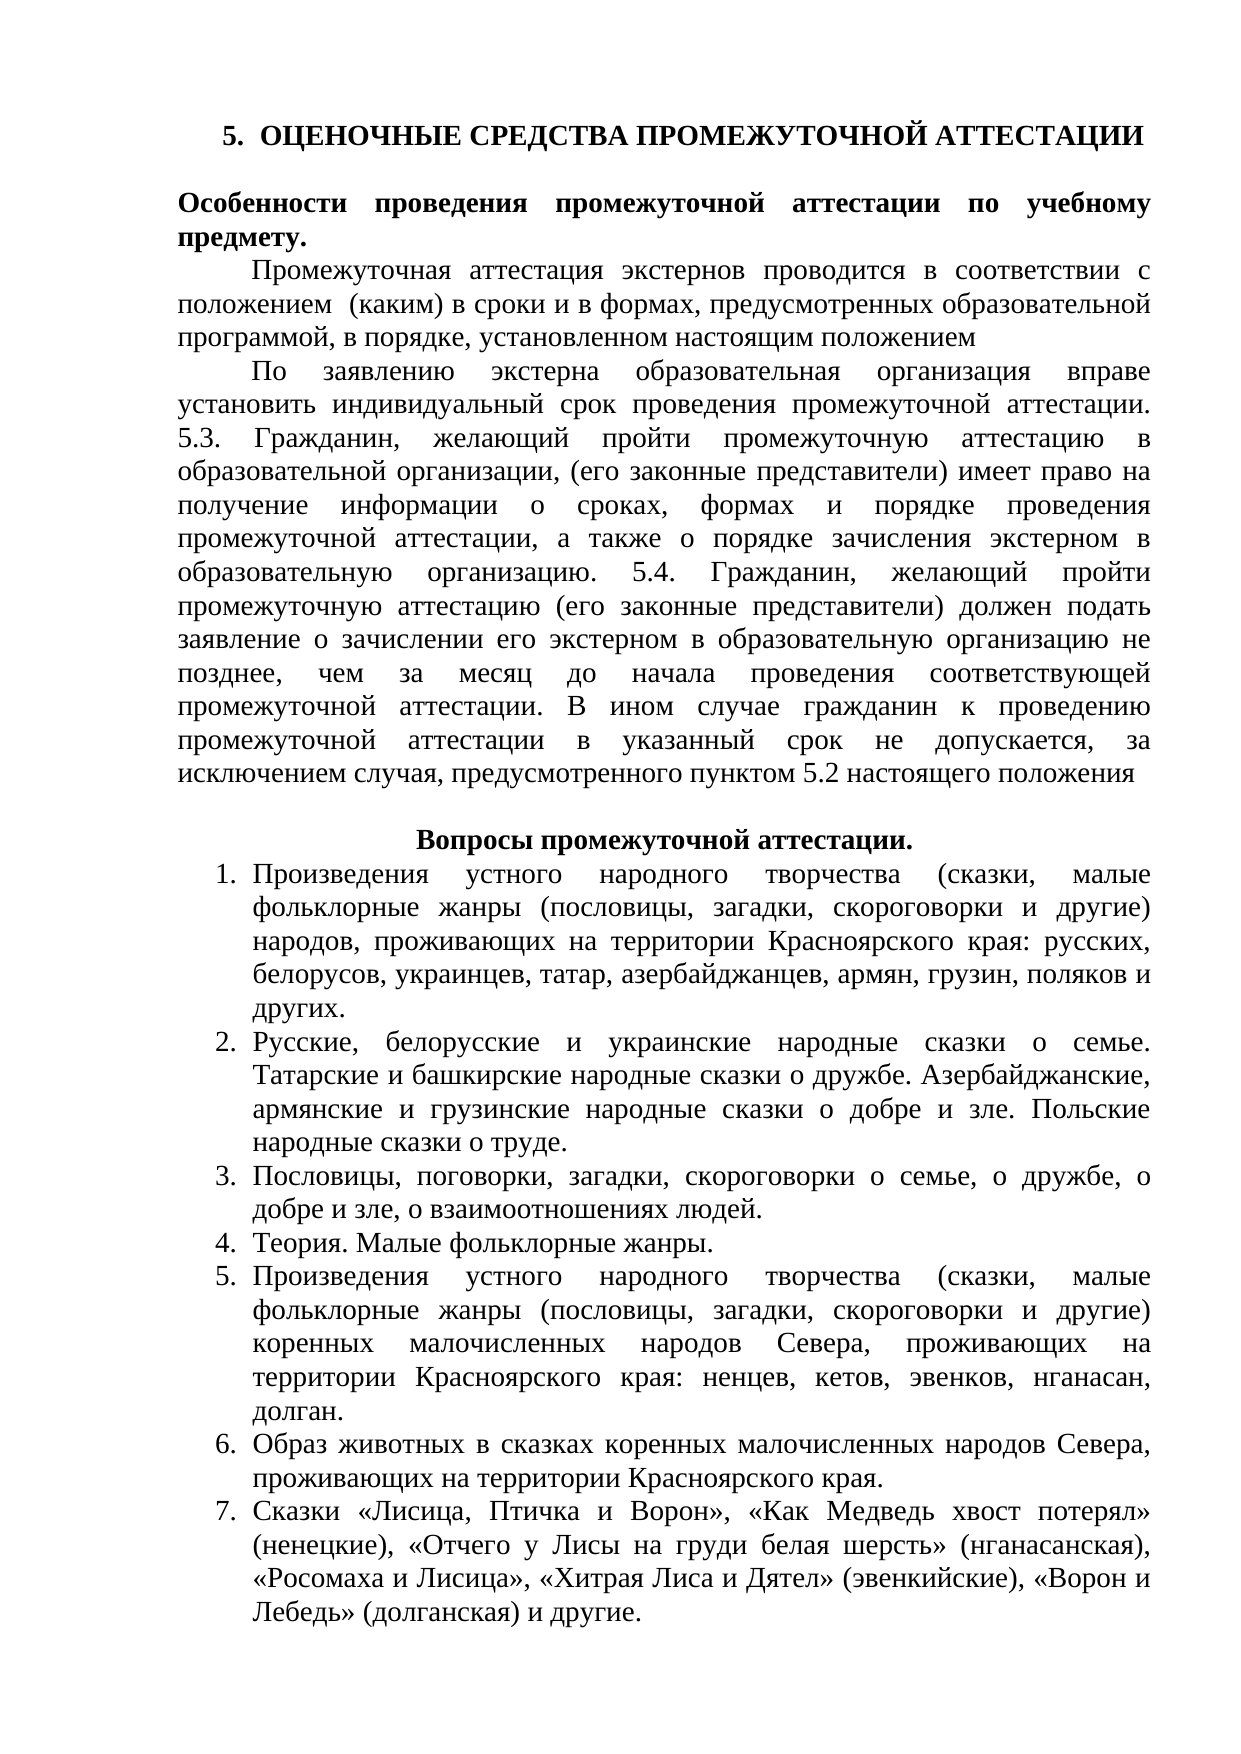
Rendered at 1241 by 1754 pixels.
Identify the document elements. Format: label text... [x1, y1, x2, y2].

list Русские, белорусские и украинские народные сказки о семье. Татарские и башкирские народные сказки о дружбе. Азербайджанские, армянские и грузинские народные сказки о добре и зле. Польские народные сказки о труде. [215, 1024, 1152, 1158]
list Сказки «Лисица, Птичка и Ворон», «Как Медведь хвост потерял» (ненецкие), «Отчего у Лисы на груди белая шерсть» (нганасанская), «Росомаха и Лисица», «Хитрая Лиса и Дятел» (эвенкийские), «Ворон и Лебедь» (долганская) и другие. [215, 1493, 1152, 1627]
text Особенности проведения промежуточной аттестации по учебному предмету. [177, 185, 1152, 252]
text По заявлению экстерна образовательная организация вправе установить индивидуальный срок проведения промежуточной аттестации. 5.3. Гражданин, желающий пройти промежуточную аттестацию в образовательной организации, (его законные представители) имеет право на получение информации о сроках, формах и порядке проведения промежуточной аттестации, а также о порядке зачисления экстерном в образовательную организацию. 5.4. Гражданин, желающий пройти промежуточную аттестацию (его законные представители) должен подать заявление о зачислении его экстерном в образовательную организацию не позднее, чем за месяц до начала проведения соответствующей промежуточной аттестации. В ином случае гражданин к проведению промежуточной аттестации в указанный срок не допускается, за исключением случая, предусмотренного пунктом 5.2 настоящего положения [177, 353, 1152, 789]
list Образ животных в сказках коренных малочисленных народов Севера, проживающих на территории Красноярского края. [215, 1426, 1152, 1493]
text Вопросы промежуточной аттестации. [177, 822, 1152, 856]
subtitle ОценочныЕ средствА промежуточной аттестации [215, 118, 1152, 152]
list Произведения устного народного творчества (сказки, малые фольклорные жанры (пословицы, загадки, скороговорки и другие) народов, проживающих на территории Красноярского края: русских, белорусов, украинцев, татар, азербайджанцев, армян, грузин, поляков и других. [215, 856, 1152, 1024]
list Произведения устного народного творчества (сказки, малые фольклорные жанры (пословицы, загадки, скороговорки и другие) коренных малочисленных народов Севера, проживающих на территории Красноярского края: ненцев, кетов, эвенков, нганасан, долган. [215, 1258, 1152, 1426]
text Промежуточная аттестация экстернов проводится в соответствии с положением (каким) в сроки и в формах, предусмотренных образовательной программой, в порядке, установленном настоящим положением [177, 252, 1152, 353]
list Теория. Малые фольклорные жанры. [215, 1225, 1152, 1258]
list Пословицы, поговорки, загадки, скороговорки о семье, о дружбе, о добре и зле, о взаимоотношениях людей. [215, 1158, 1152, 1225]
